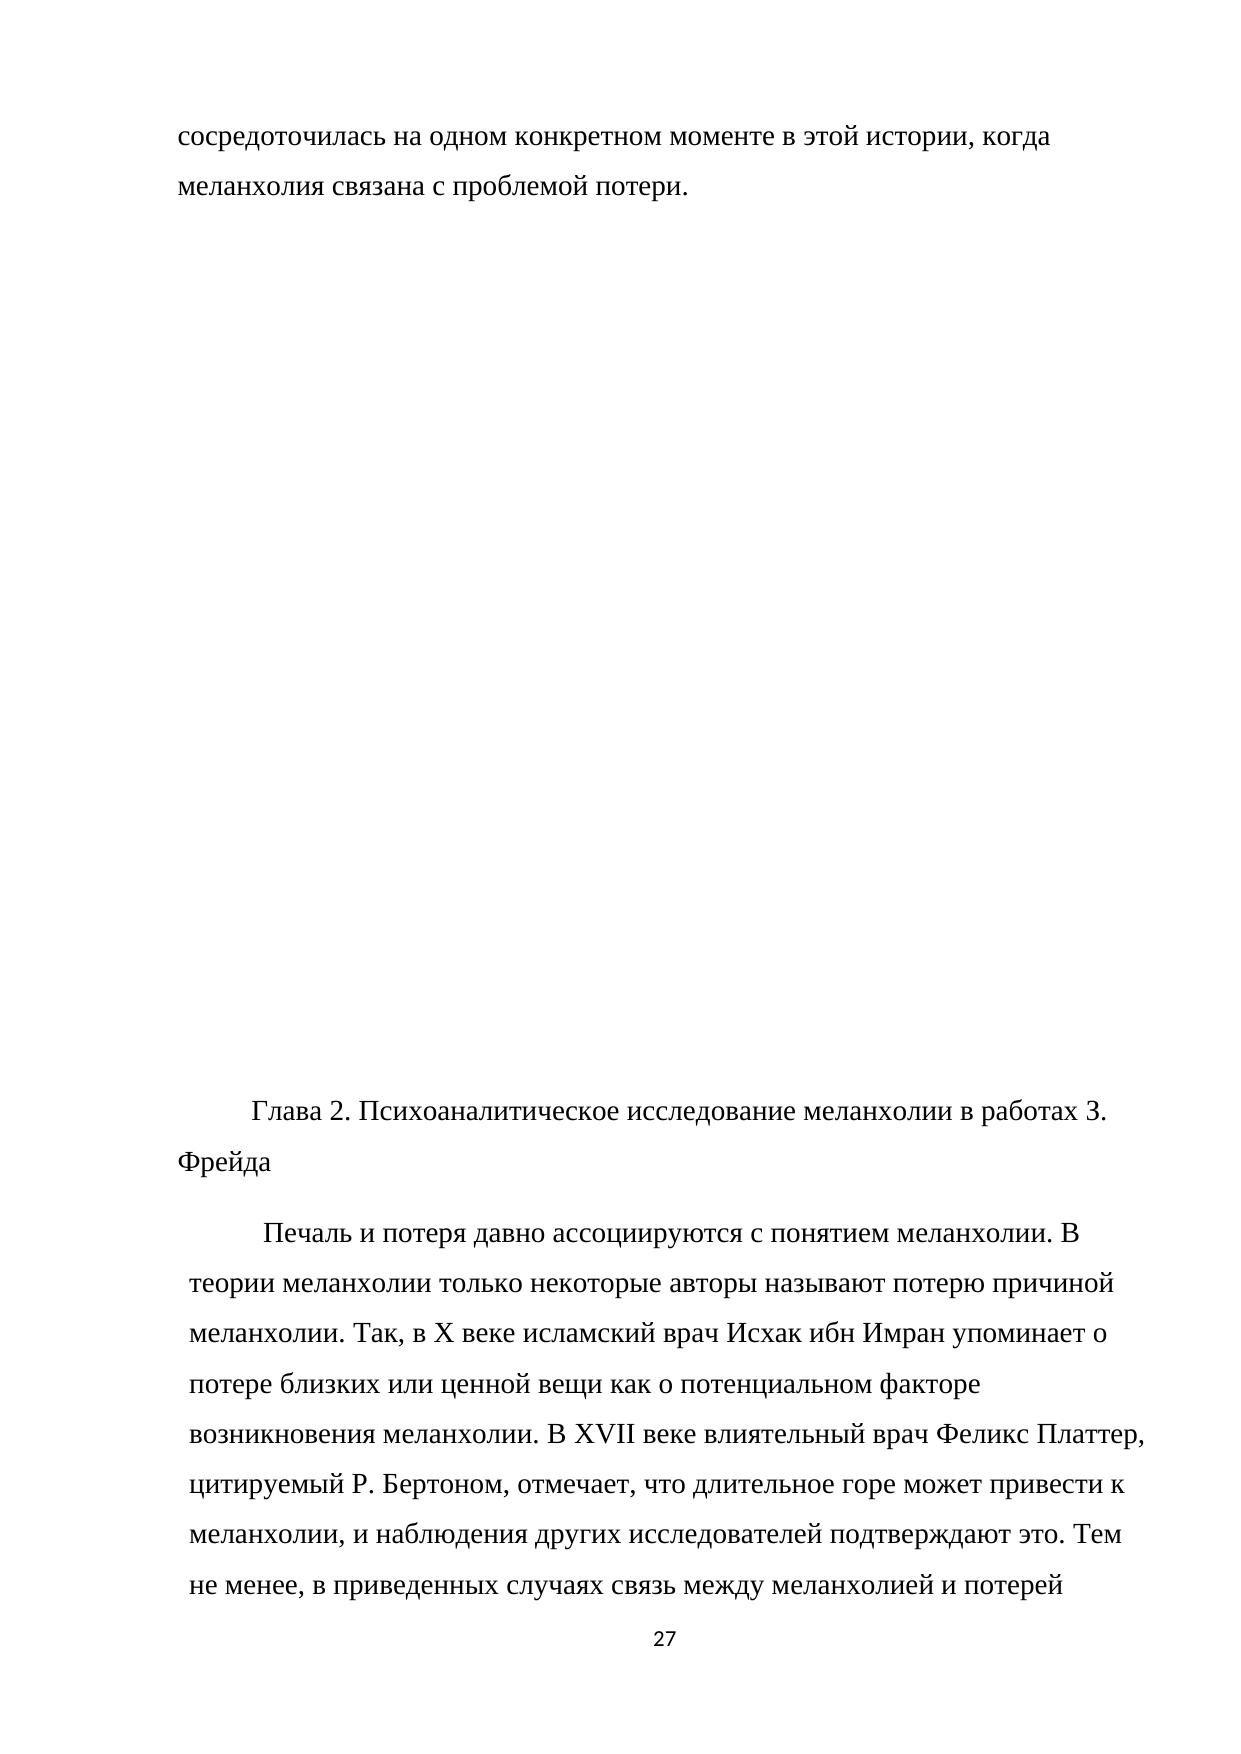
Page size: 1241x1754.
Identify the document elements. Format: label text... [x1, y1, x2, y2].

text Глава 2. Психоаналитическое исследование меланхолии в работах З. Фрейда [177, 1093, 1152, 1177]
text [189, 1215, 1146, 1601]
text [177, 118, 1152, 202]
